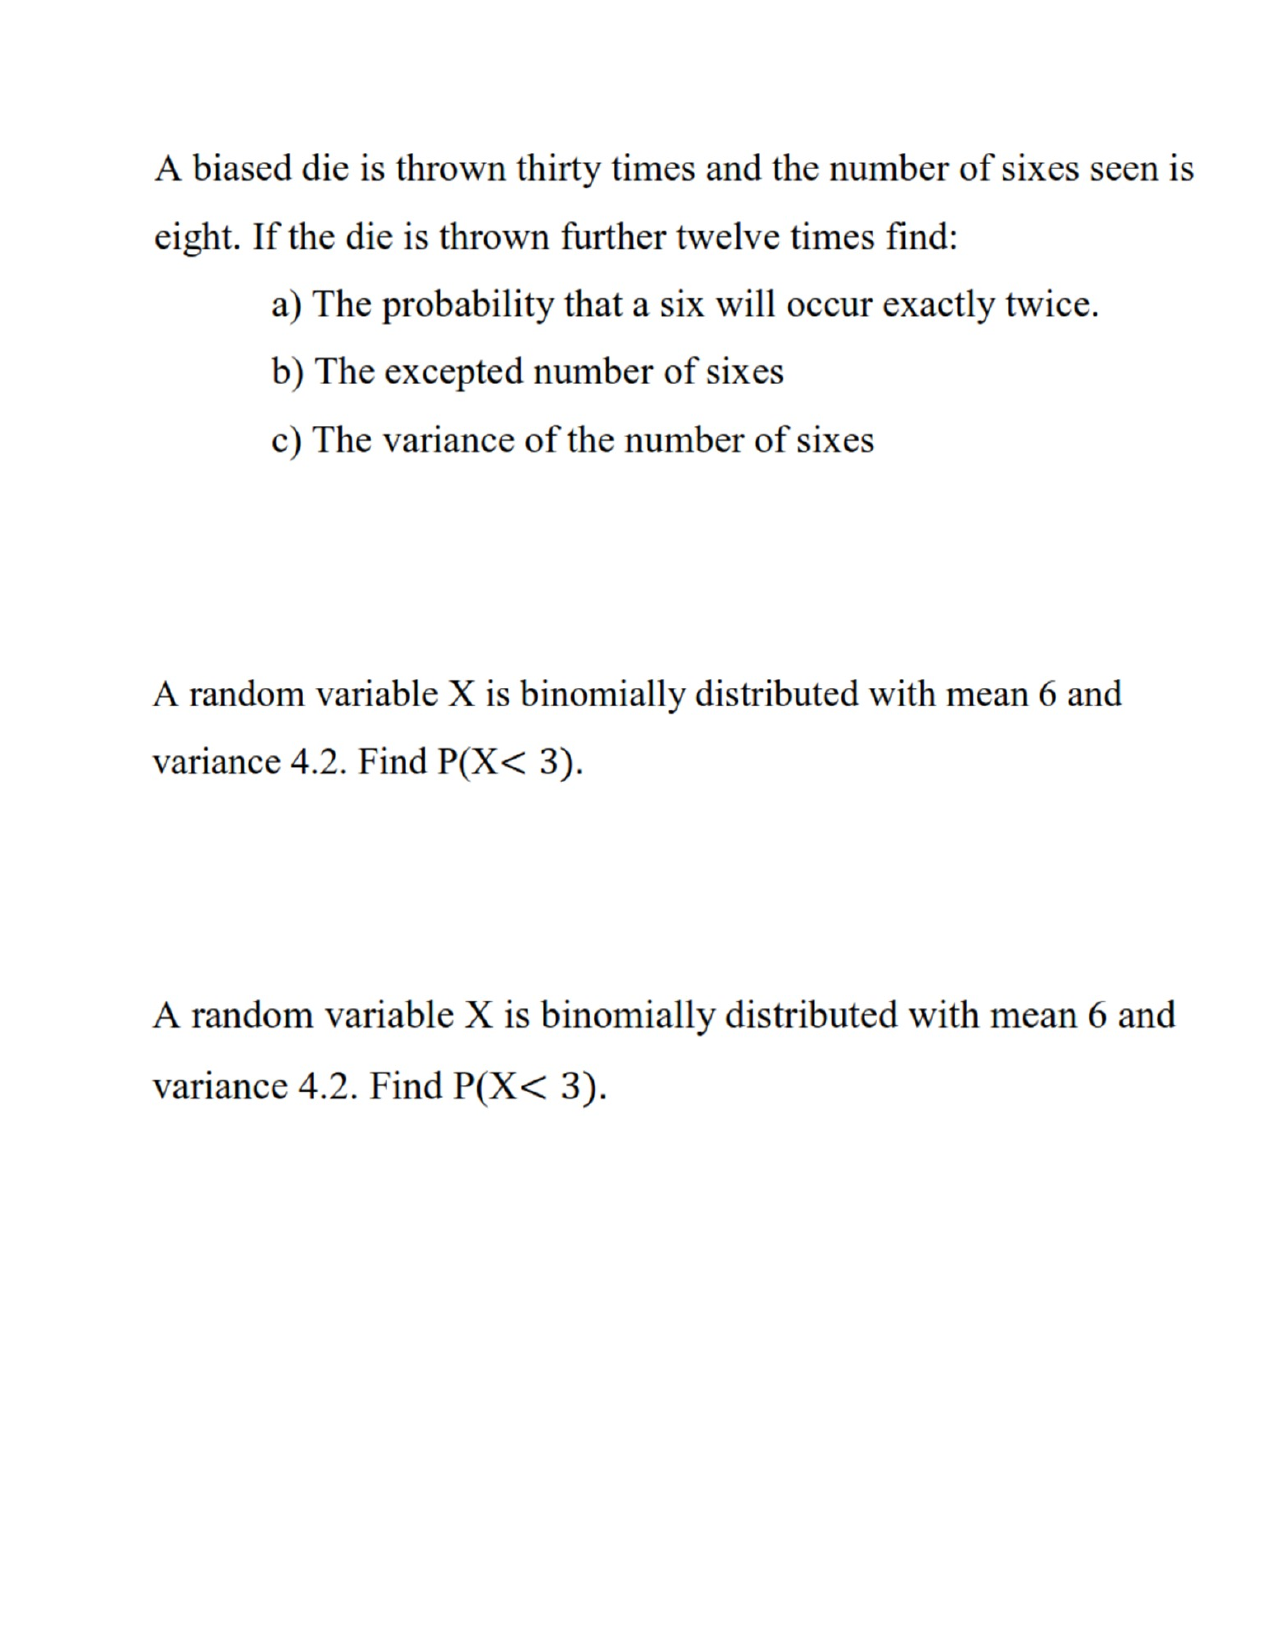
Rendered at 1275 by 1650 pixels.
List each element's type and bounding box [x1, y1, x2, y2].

picture [150, 995, 1180, 1116]
picture [150, 150, 1200, 470]
picture [150, 676, 1125, 790]
